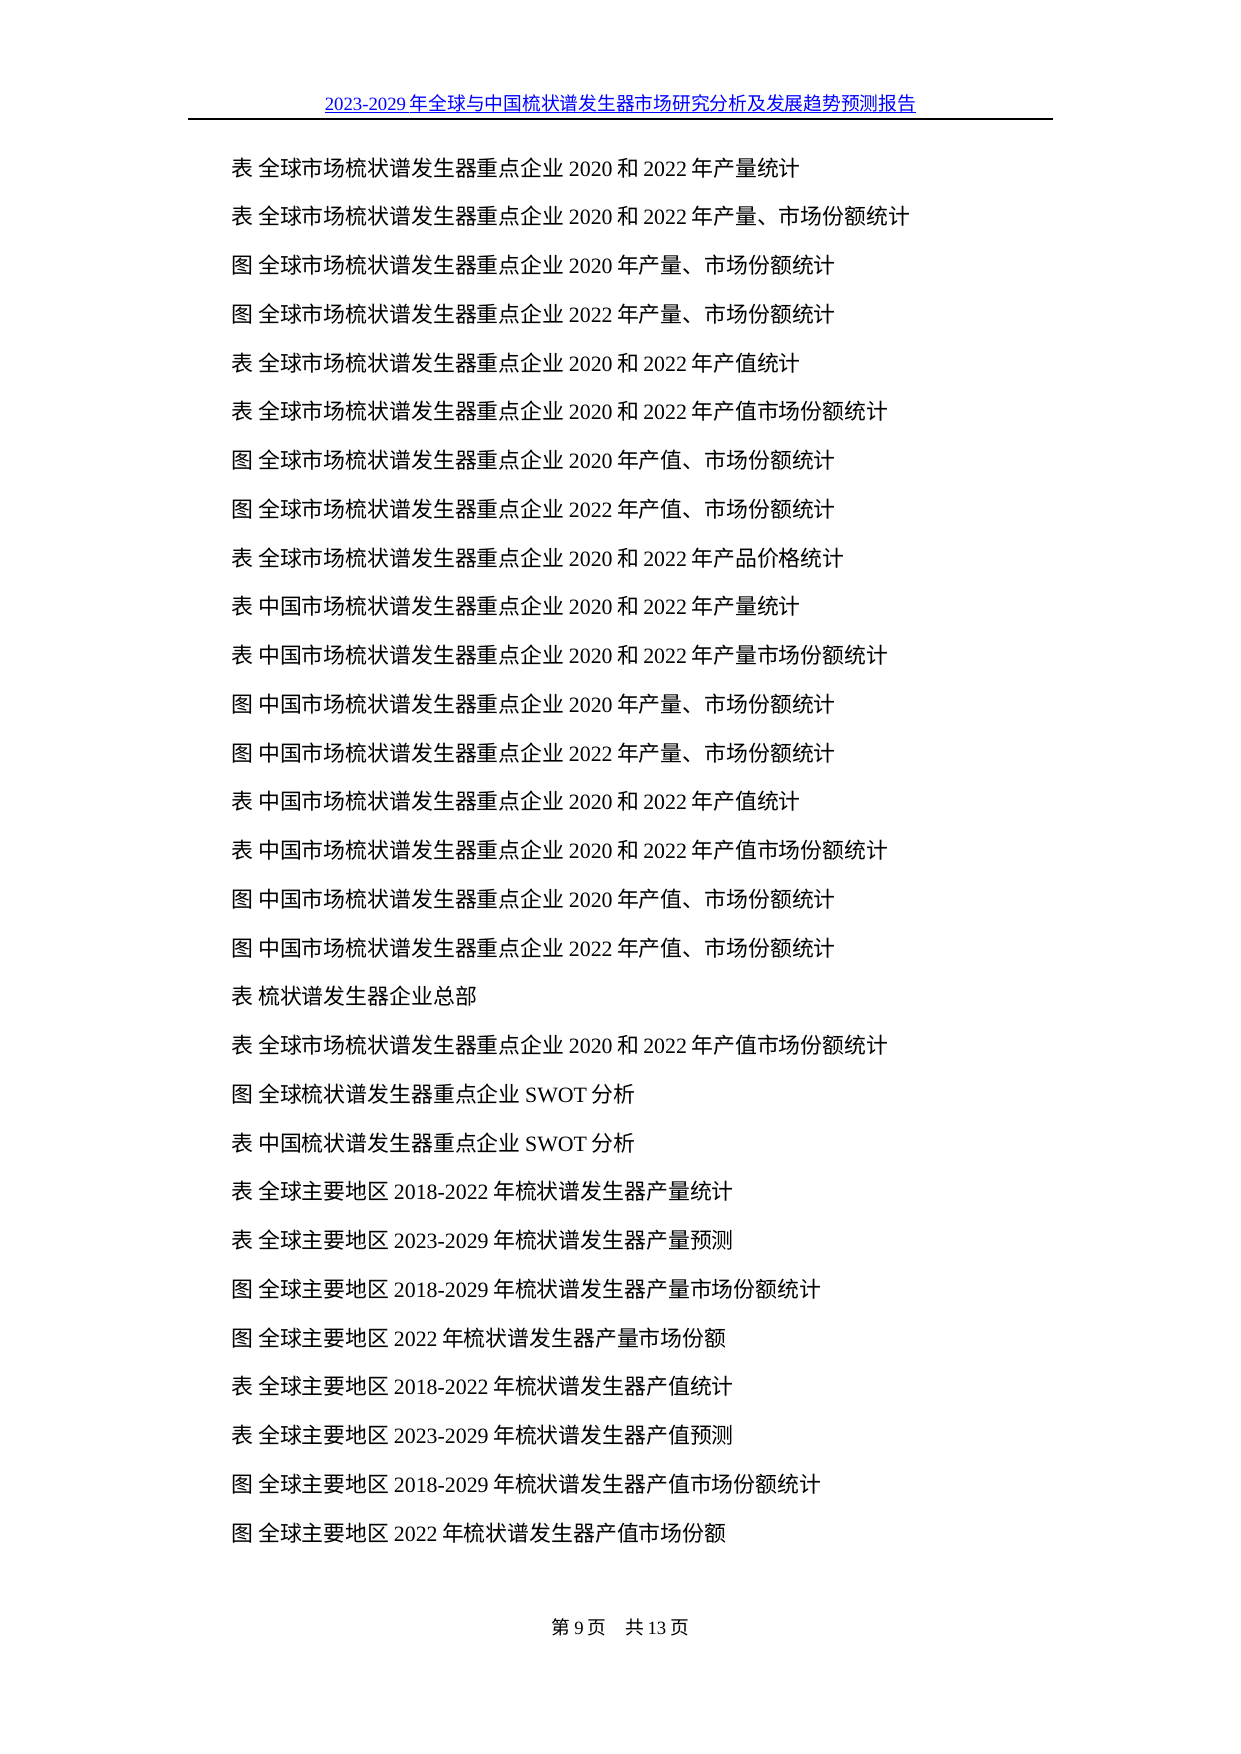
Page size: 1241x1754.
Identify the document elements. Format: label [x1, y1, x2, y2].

text [187, 150, 1053, 1548]
